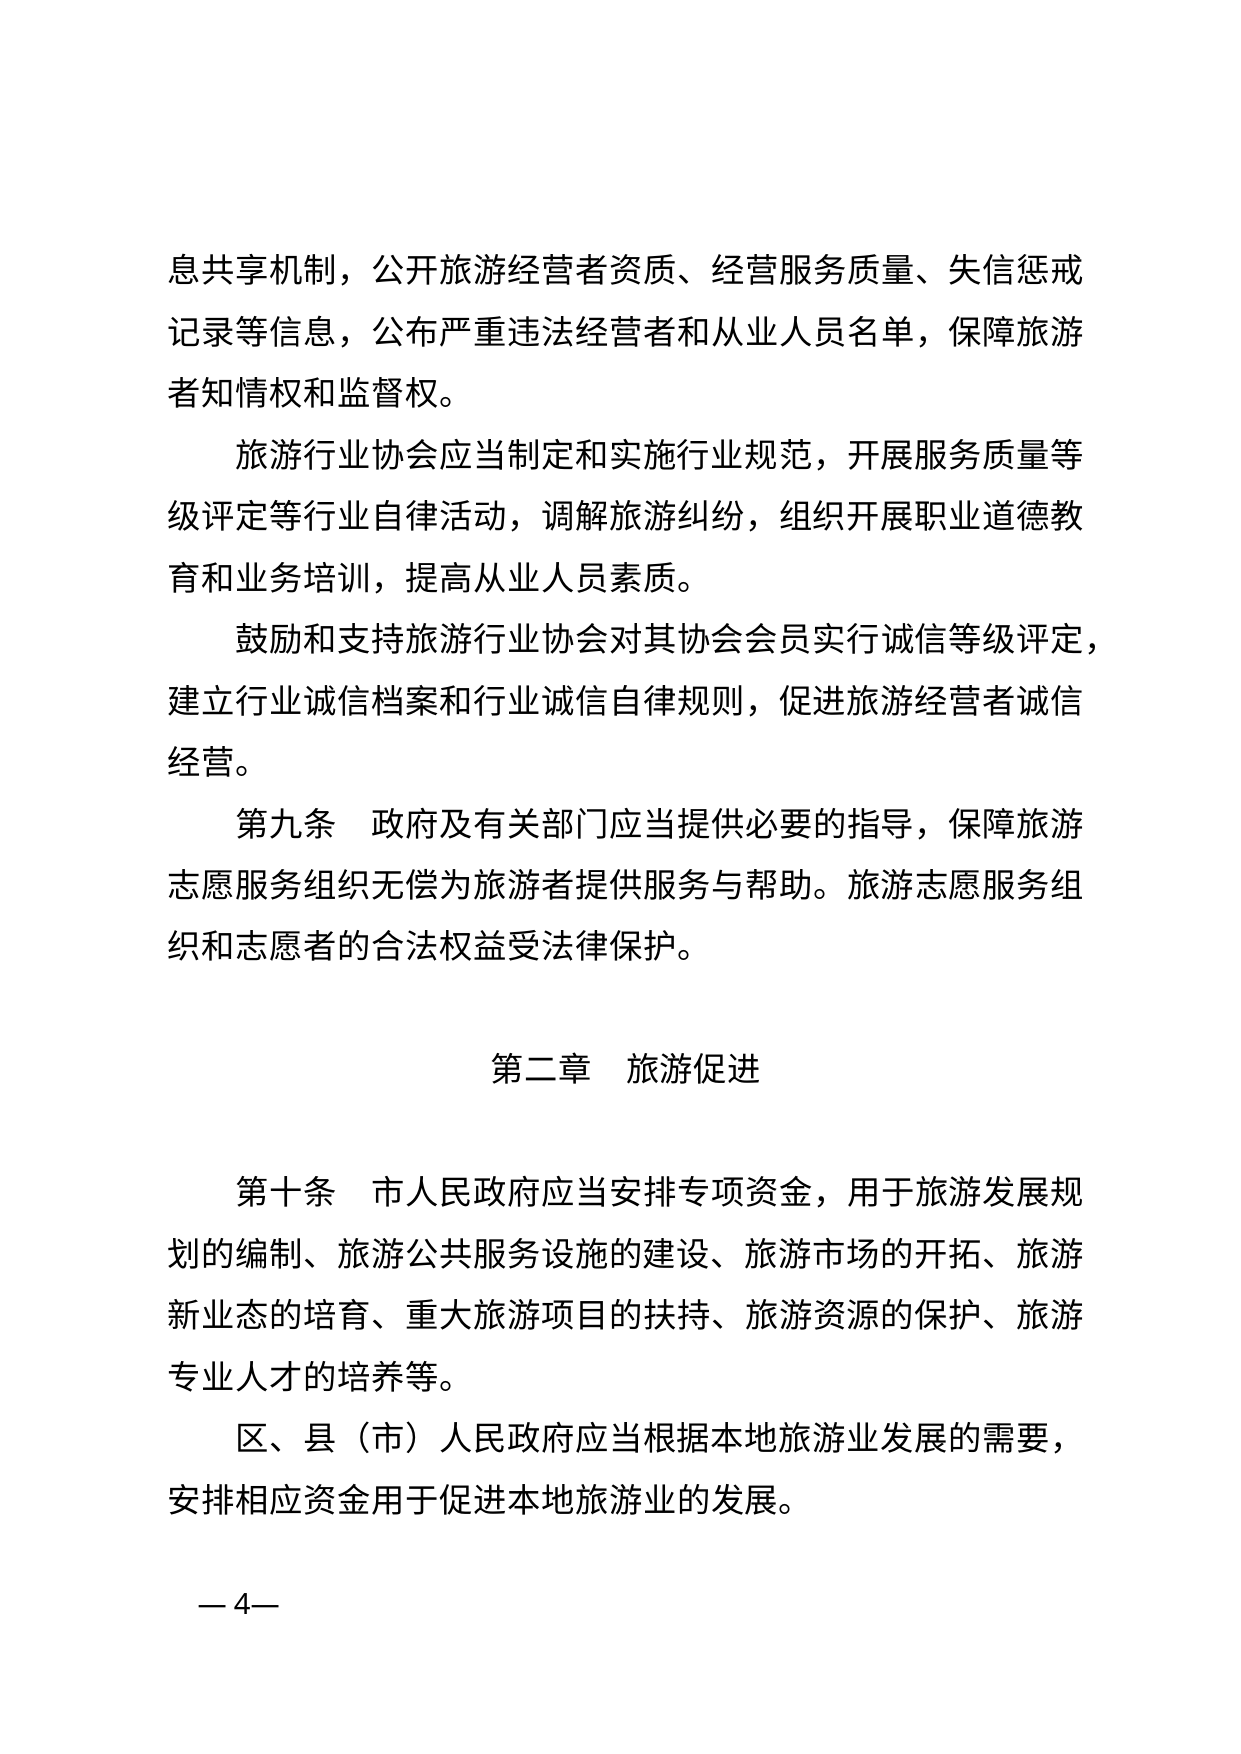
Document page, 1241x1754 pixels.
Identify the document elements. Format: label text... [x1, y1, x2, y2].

text 第二章 旅游促进 [168, 1037, 1084, 1098]
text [168, 238, 1084, 422]
text 第九条 政府及有关部门应当提供必要的指导，保障旅游志愿服务组织无偿为旅游者提供服务与帮助。旅游志愿服务组织和志愿者的合法权益受法律保护。 [168, 791, 1084, 975]
text 第十条 市人民政府应当安排专项资金，用于旅游发展规划的编制、旅游公共服务设施的建设、旅游市场的开拓、旅游新业态的培育、重大旅游项目的扶持、旅游资源的保护、旅游专业人才的培养等。 [168, 1159, 1084, 1405]
text 区、县（市）人民政府应当根据本地旅游业发展的需要，安排相应资金用于促进本地旅游业的发展。 [168, 1405, 1084, 1528]
text 旅游行业协会应当制定和实施行业规范，开展服务质量等级评定等行业自律活动，调解旅游纠纷，组织开展职业道德教育和业务培训，提高从业人员素质。 [168, 422, 1084, 606]
text 鼓励和支持旅游行业协会对其协会会员实行诚信等级评定，建立行业诚信档案和行业诚信自律规则，促进旅游经营者诚信经营。 [168, 606, 1084, 791]
